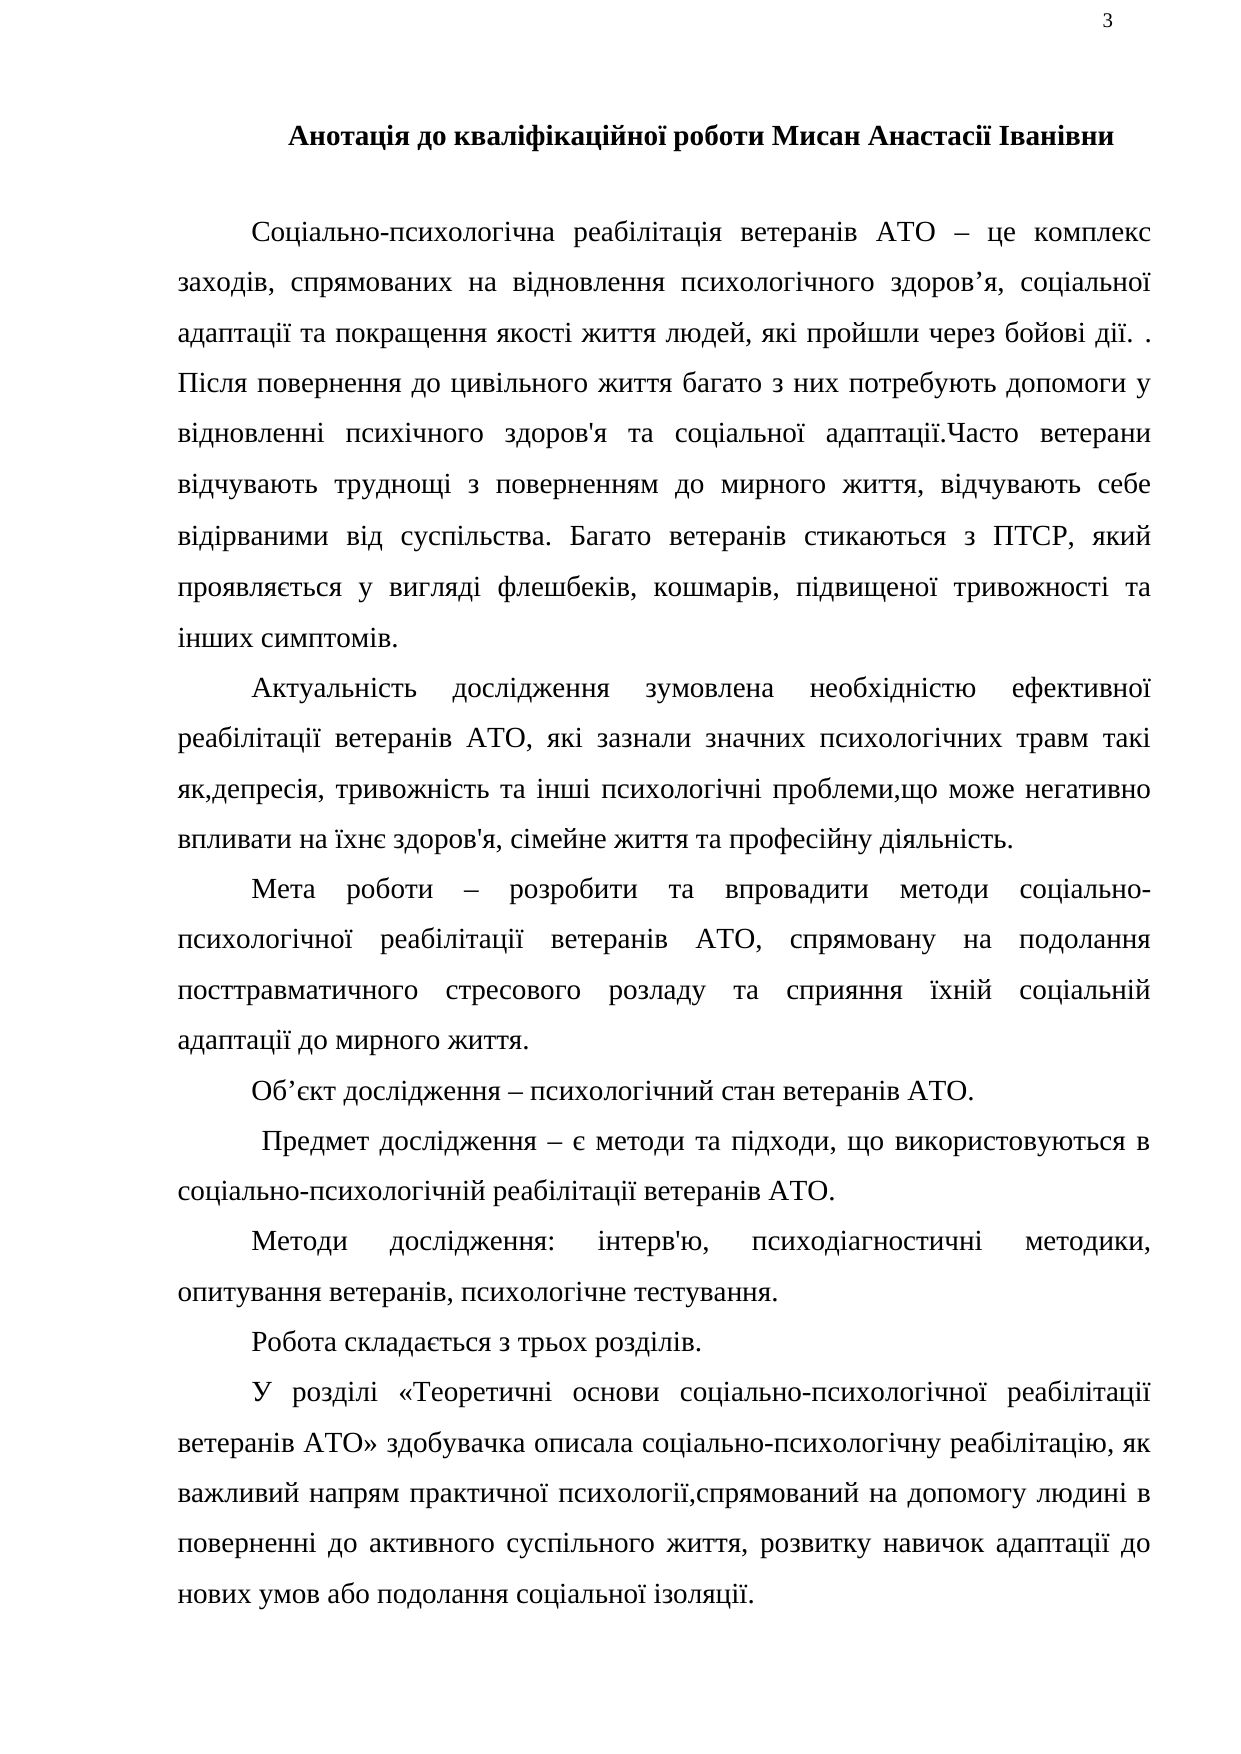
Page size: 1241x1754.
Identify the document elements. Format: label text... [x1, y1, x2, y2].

text У розділі «Теоретичні основи соціально-психологічної реабілітації ветеранів АТО» здобувачка описала соціально-психологічну реабілітацію, як важливий напрям практичної психології,спрямований на допомогу людині в поверненні до активного суспільного життя, розвитку навичок адаптації до нових умов або подолання соціальної ізоляції. [177, 1374, 1152, 1609]
text Предмет дослідження – є методи та підходи, що використовуються в соціально-психологічній реабілітації ветеранів АТО. [177, 1123, 1152, 1207]
text Методи дослідження: інтерв'ю, психодіагностичні методики, опитування ветеранів, психологічне тестування. [177, 1223, 1152, 1307]
text Об’єкт дослідження – психологічний стан ветеранів АТО. [177, 1073, 1152, 1106]
text Мета роботи – розробити та впровадити методи соціально-психологічної реабілітації ветеранів АТО, спрямовану на подолання посттравматичного стресового розладу та сприяння їхній соціальній адаптації до мирного життя. [177, 871, 1152, 1056]
text Анотація до кваліфікаційної роботи Мисан Анастасії Іванівни [177, 118, 1152, 152]
text Актуальність дослідження зумовлена необхідністю ефективної реабілітації ветеранів АТО, які зазнали значних психологічних травм такі як,депресія, тривожність та інші психологічні проблеми,що може негативно впливати на їхнє здоров'я, сімейне життя та професійну діяльність. [177, 670, 1152, 854]
text Соціально-психологічна реабілітація ветеранів АТО – це комплекс заходів, спрямованих на відновлення психологічного здоров’я, соціальної адаптації та покращення якості життя людей, які пройшли через бойові дії. . Після повернення до цивільного життя багато з них потребують допомоги у відновленні психічного здоров'я та соціальної адаптації.Часто ветерани відчувають труднощі з поверненням до мирного життя, відчувають себе відірваними від суспільства. Багато ветеранів стикаються з ПТСР, який проявляється у вигляді флешбеків, кошмарів, підвищеної тривожності та інших симптомів. [177, 214, 1152, 653]
text Робота складається з трьох розділів. [177, 1324, 1152, 1358]
